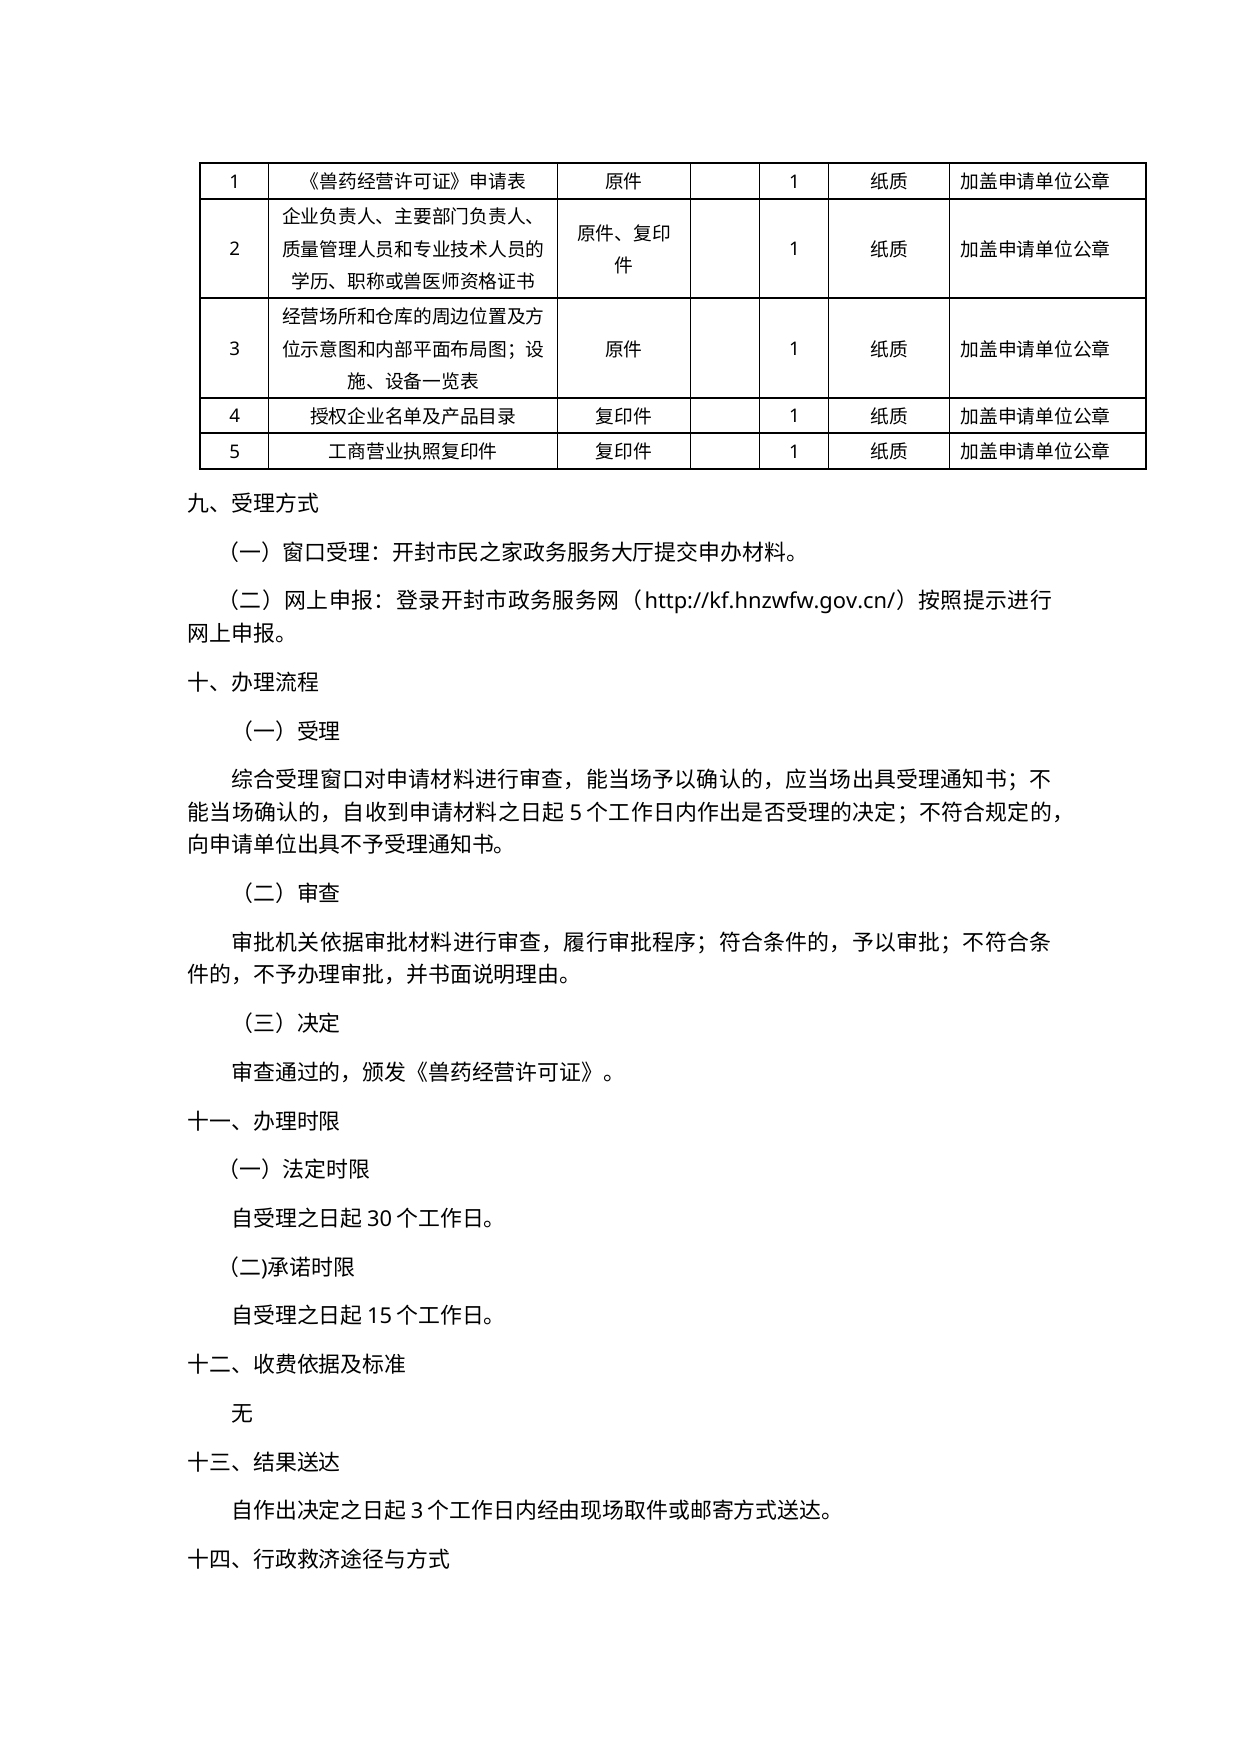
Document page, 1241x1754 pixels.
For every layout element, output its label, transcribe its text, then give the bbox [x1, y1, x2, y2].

table_cell 加盖申请单位公章 [950, 164, 1145, 197]
table_cell 《兽药经营许可证》申请表 [269, 164, 557, 197]
table_cell 3 [201, 299, 268, 397]
table_cell 纸质 [829, 164, 949, 197]
table_cell [691, 299, 759, 397]
table_cell [691, 434, 759, 467]
table_cell 纸质 [829, 399, 949, 432]
text 九、受理方式 [187, 486, 1053, 518]
text 自受理之日起15个工作日。 [187, 1298, 1053, 1331]
table_cell 4 [201, 399, 268, 432]
table_cell 加盖申请单位公章 [950, 399, 1145, 432]
text 十二、收费依据及标准 [187, 1347, 1053, 1379]
text 十三、结果送达 [187, 1444, 1053, 1477]
table_cell 工商营业执照复印件 [269, 434, 557, 467]
text 审批机关依据审批材料进行审查，履行审批程序；符合条件的，予以审批；不符合条件的，不予办理审批，并书面说明理由。 [187, 924, 1053, 989]
table_cell 加盖申请单位公章 [950, 200, 1145, 297]
table_cell 复印件 [558, 399, 690, 432]
text 十一、办理时限 [187, 1103, 1053, 1136]
text 综合受理窗口对申请材料进行审查，能当场予以确认的，应当场出具受理通知书；不能当场确认的，自收到申请材料之日起5个工作日内作出是否受理的决定；不符合规定的，向申请单位出具不予受理通知书。 [187, 762, 1053, 859]
table_cell 5 [201, 434, 268, 467]
text （二）网上申报：登录开封市政务服务网（http://kf.hnzwfw.gov.cn/）按照提示进行网上申报。 [187, 583, 1053, 648]
table_cell 1 [760, 434, 828, 467]
table_cell 经营场所和仓库的周边位置及方位示意图和内部平面布局图；设施、设备一览表 [269, 299, 557, 397]
table_cell 加盖申请单位公章 [950, 434, 1145, 467]
table_cell 复印件 [558, 434, 690, 467]
table_cell 企业负责人、主要部门负责人、质量管理人员和专业技术人员的学历、职称或兽医师资格证书 [269, 200, 557, 297]
text （一）受理 [187, 713, 1053, 746]
text 十、办理流程 [187, 664, 1053, 697]
text 无 [187, 1396, 1053, 1428]
table_cell 1 [760, 200, 828, 297]
text （一）法定时限 [187, 1152, 1053, 1184]
table_cell 加盖申请单位公章 [950, 299, 1145, 397]
table_cell 纸质 [829, 299, 949, 397]
table_cell 原件、复印件 [558, 200, 690, 297]
text 自作出决定之日起3个工作日内经由现场取件或邮寄方式送达。 [187, 1493, 1053, 1526]
text （二）审查 [187, 876, 1053, 908]
text （一）窗口受理：开封市民之家政务服务大厅提交申办材料。 [187, 534, 1053, 567]
table_cell 原件 [558, 299, 690, 397]
table_cell 纸质 [829, 434, 949, 467]
table_cell [691, 399, 759, 432]
table_cell 1 [760, 299, 828, 397]
table_cell 授权企业名单及产品目录 [269, 399, 557, 432]
table_cell 原件 [558, 164, 690, 197]
table_cell 1 [201, 164, 268, 197]
table_cell [691, 200, 759, 297]
text （二)承诺时限 [187, 1249, 1053, 1282]
table_cell [691, 164, 759, 197]
text 十四、行政救济途径与方式 [187, 1542, 1053, 1574]
table_cell 2 [201, 200, 268, 297]
table_cell 1 [760, 164, 828, 197]
table_cell 1 [760, 399, 828, 432]
table_cell 纸质 [829, 200, 949, 297]
text 审查通过的，颁发《兽药经营许可证》。 [187, 1054, 1053, 1087]
text 自受理之日起30个工作日。 [187, 1201, 1053, 1233]
text （三）决定 [187, 1006, 1053, 1038]
